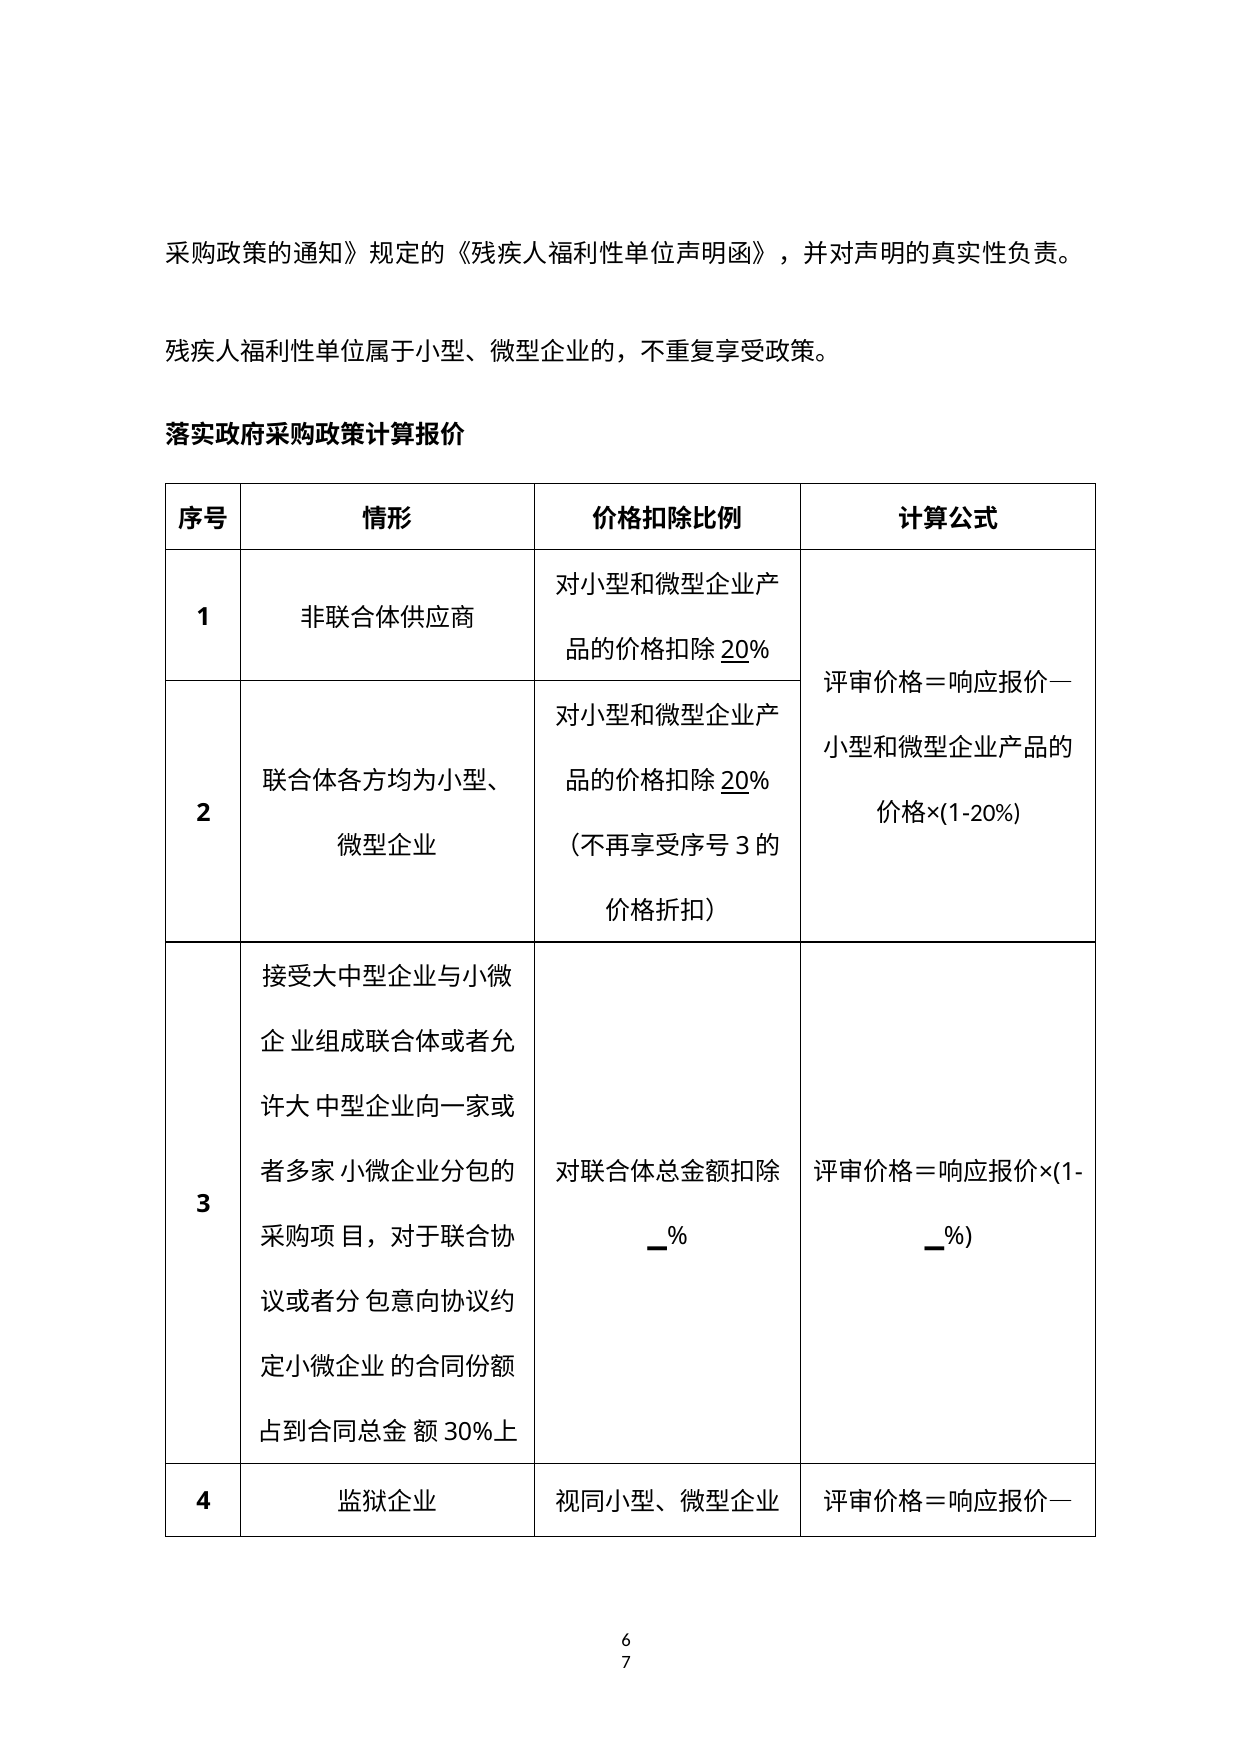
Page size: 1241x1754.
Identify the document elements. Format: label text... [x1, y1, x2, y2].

table_cell 联合体各方均为小型、微型企业 [241, 681, 534, 941]
table_cell 2 [166, 681, 240, 941]
table_cell 评审价格＝响应报价×(1-▁%) [801, 943, 1095, 1462]
table_cell 对小型和微型企业产品的价格扣除20% （不再享受序号3的价格折扣） [535, 681, 800, 941]
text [165, 219, 1087, 382]
text 落实政府采购政策计算报价 [165, 400, 1087, 465]
table_cell 非联合体供应商 [241, 550, 534, 680]
table_header 序号 [166, 484, 240, 549]
table_header 价格扣除比例 [535, 484, 800, 549]
table_cell 1 [166, 550, 240, 680]
table_cell 对联合体总金额扣除 ▁% [535, 943, 800, 1462]
table_header 计算公式 [801, 484, 1095, 549]
table_cell 监狱企业 [241, 1464, 534, 1536]
table_cell 4 [166, 1464, 240, 1536]
table_cell 接受大中型企业与小微企 业组成联合体或者允许大 中型企业向一家或者多家 小微企业分包的采购项 目，对于联合协议或者分 包意向协议约定小微企业 的合同份额占到合同总金 额 30%上 [241, 943, 534, 1462]
table_header 情形 [241, 484, 534, 549]
table_cell 3 [166, 943, 240, 1462]
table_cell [535, 1464, 800, 1536]
table_cell 对小型和微型企业产品的价格扣除20% [535, 550, 800, 680]
table_cell 评审价格＝响应报价—小型和微型企业产品的价格×(1-20%) [801, 550, 1095, 941]
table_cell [801, 1464, 1095, 1536]
